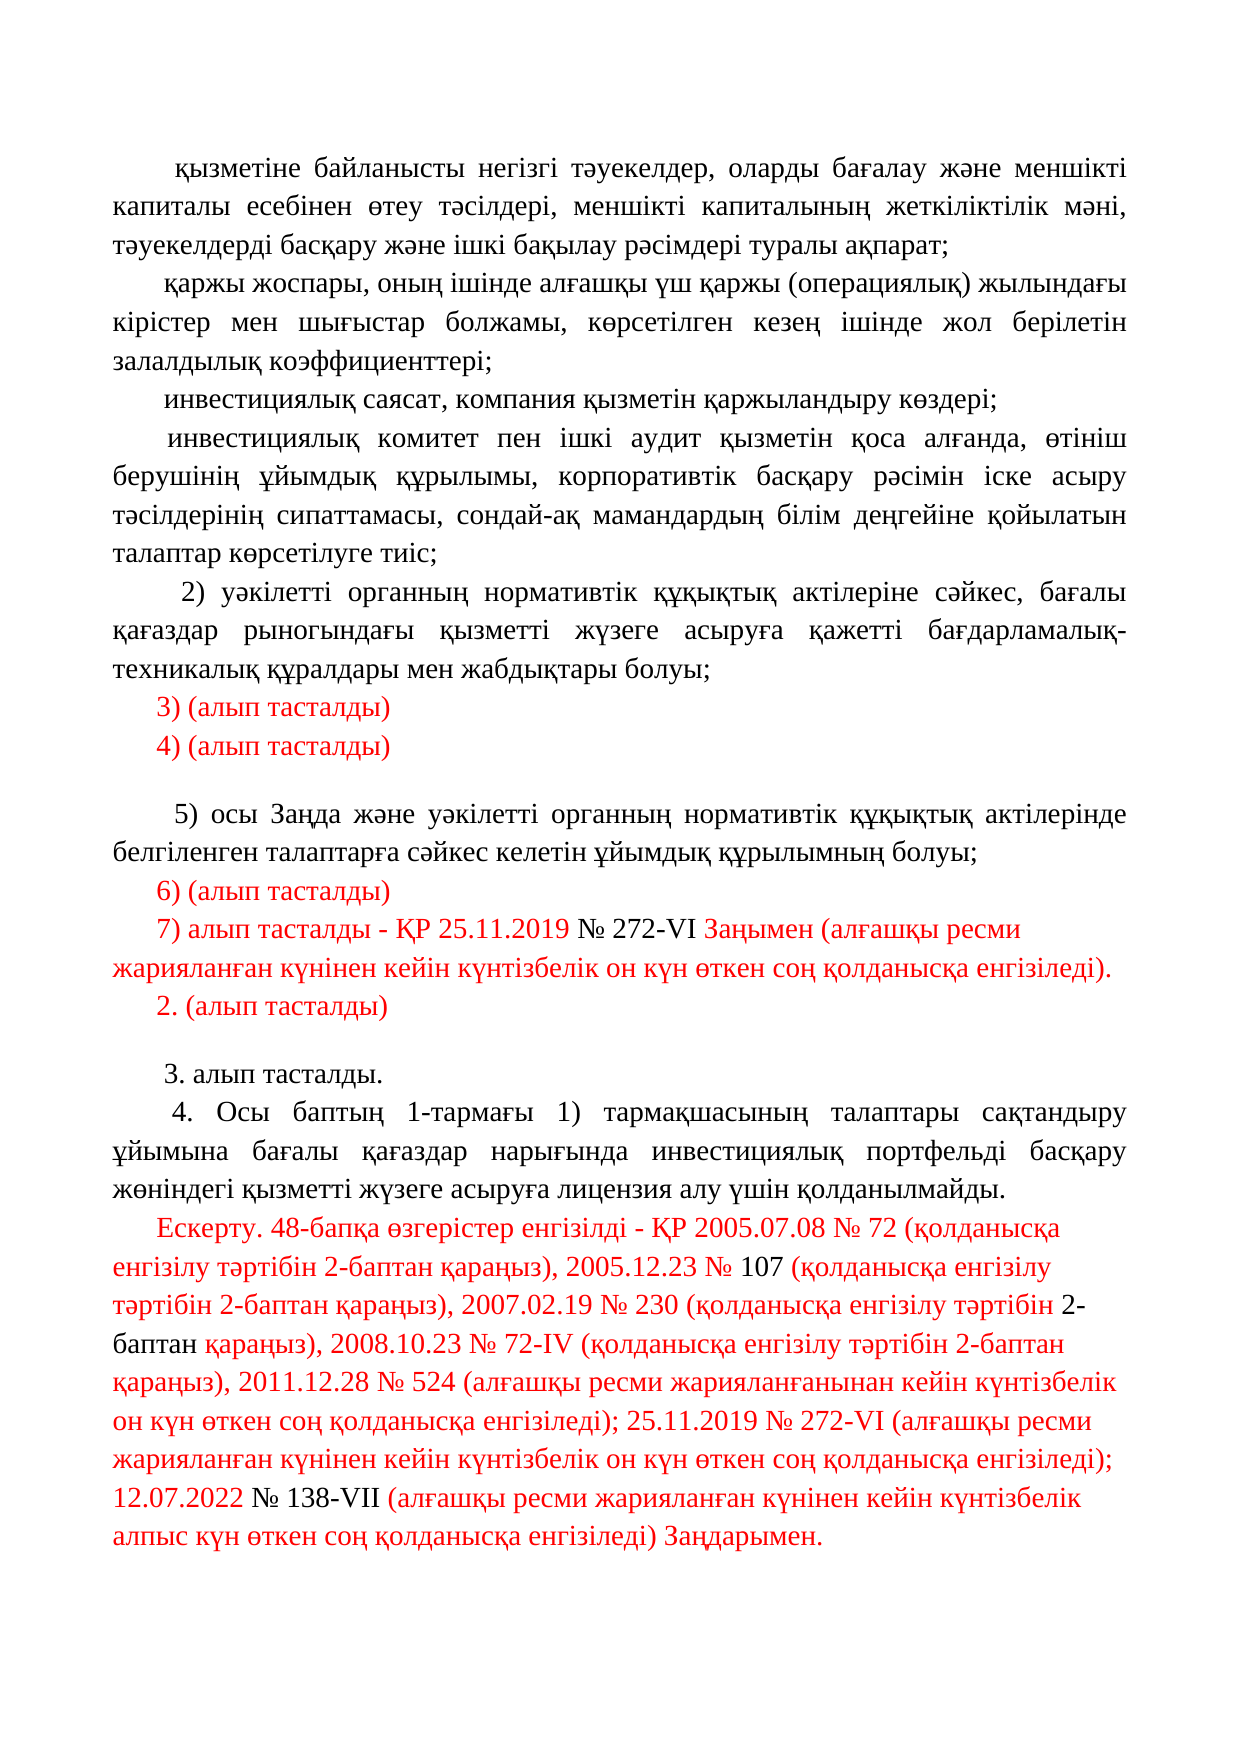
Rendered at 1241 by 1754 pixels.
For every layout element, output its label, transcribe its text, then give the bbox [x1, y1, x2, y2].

text Ескерту. 48-бапқа өзгерістер енгізілді - ҚР 2005.07.08 № 72 (қолданысқа енгізілу тәртібін 2-баптан қараңыз), 2005.12.23 № 107 (қолданысқа енгізілу тәртібін 2-баптан қараңыз), 2007.02.19 № 230 (қолданысқа енгізілу тәртібін 2-баптан қараңыз), 2008.10.23 № 72-IV (қолданысқа енгізілу тәртібін 2-баптан қараңыз), 2011.12.28 № 524 (алғашқы ресми жарияланғанынан кейін күнтізбелік он күн өткен соң қолданысқа енгізіледі); 25.11.2019 № 272-VI (алғашқы ресми жарияланған күнінен кейін күнтізбелік он күн өткен соң қолданысқа енгізіледі); 12.07.2022 № 138-VII (алғашқы ресми жарияланған күнінен кейін күнтізбелік алпыс күн өткен соң қолданысқа енгізіледі) Заңдарымен. [112, 1210, 1128, 1582]
text 5) осы Заңда және уәкілетті органның нормативтік құқықтық актілерінде белгіленген талаптарға сәйкес келетін ұйымдық құрылымның болуы; [112, 796, 1128, 868]
text инвестициялық саясат, компания қызметін қаржыландыру көздері; [112, 381, 1128, 415]
text 4. Осы баптың 1-тармағы 1) тармақшасының талаптары сақтандыру ұйымына бағалы қағаздар нарығында инвестициялық портфельді басқару жөніндегі қызметті жүзеге асыруға лицензия алу үшін қолданылмайды. [112, 1094, 1128, 1205]
text инвестициялық комитет пен ішкі аудит қызметін қоса алғанда, өтініш берушінің ұйымдық құрылымы, корпоративтік басқару рәсімін іске асыру тәсілдерінің сипаттамасы, сондай-ақ мамандардың білім деңгейіне қойылатын талаптар көрсетілуге тиіс; [112, 420, 1128, 569]
text қаржы жоспары, оның ішінде алғашқы үш қаржы (операциялық) жылындағы кірістер мен шығыстар болжамы, көрсетілген кезең ішінде жол берілетін залалдылық коэффициенттері; [112, 266, 1128, 376]
text 3. алып тасталды. [112, 1056, 1128, 1089]
text 6) (алып тасталды) 7) алып тасталды - ҚР 25.11.2019 № 272-VI Заңымен (алғашқы ресми жарияланған күнінен кейін күнтізбелік он күн өткен соң қолданысқа енгізіледі). 2. (алып тасталды) [112, 873, 1128, 1052]
text 3) (алып тасталды) 4) (алып тасталды) [112, 689, 1128, 792]
text 2) уәкiлеттi органның нормативтiк құқықтық актiлерiне сәйкес, бағалы қағаздар рыногындағы қызметтi жүзеге асыруға қажеттi бағдарламалық-техникалық құралдары мен жабдықтары болуы; [112, 574, 1128, 684]
text қызметіне байланысты негізгі тәуекелдер, оларды бағалау және меншікті капиталы есебінен өтеу тәсілдері, меншікті капиталының жеткіліктілік мәні, тәуекелдерді басқару және ішкі бақылау рәсімдері туралы ақпарат; [112, 150, 1128, 261]
